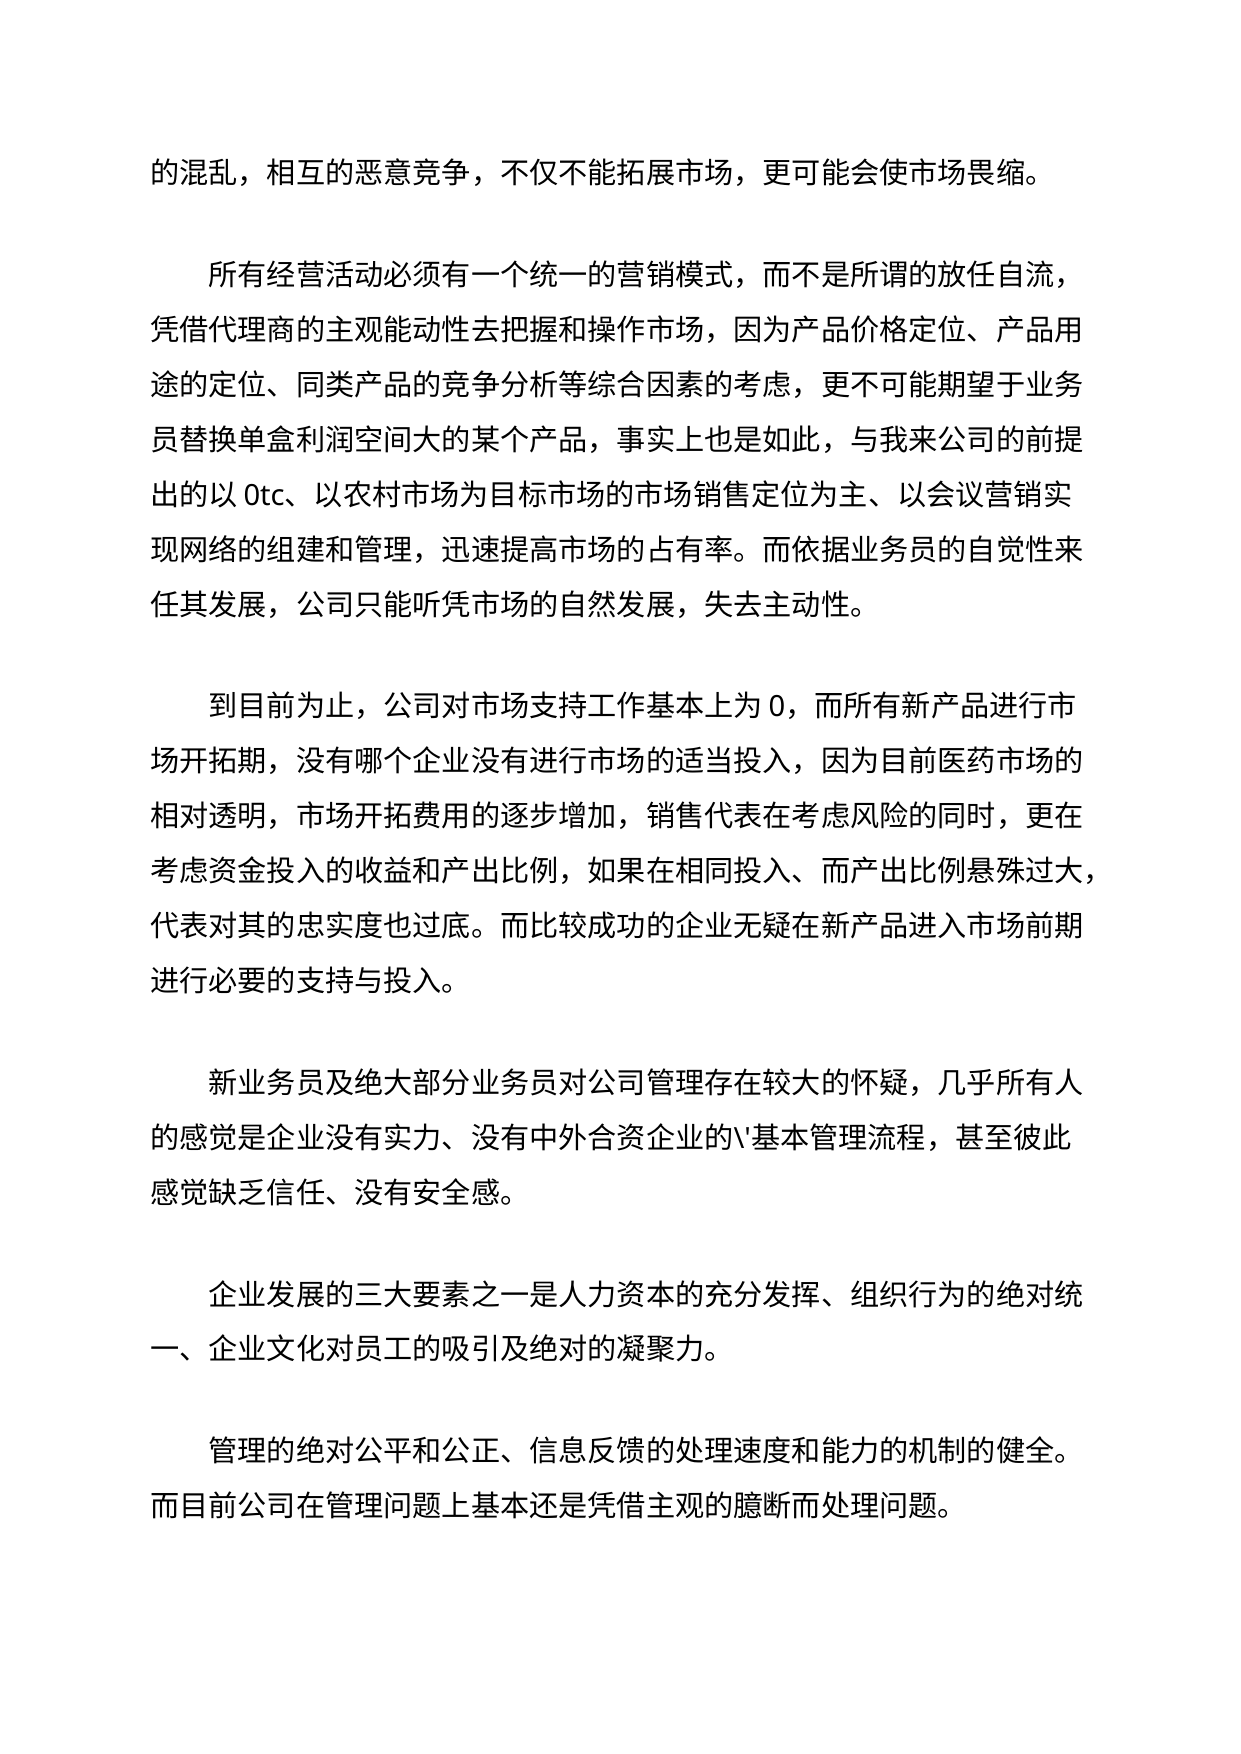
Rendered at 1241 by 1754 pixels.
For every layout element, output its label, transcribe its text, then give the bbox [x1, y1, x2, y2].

text 企业发展的三大要素之一是人力资本的充分发挥、组织行为的绝对统一、企业文化对员工的吸引及绝对的凝聚力。 [150, 1271, 1090, 1368]
text 所有经营活动必须有一个统一的营销模式，而不是所谓的放任自流，凭借代理商的主观能动性去把握和操作市场，因为产品价格定位、产品用途的定位、同类产品的竞争分析等综合因素的考虑，更不可能期望于业务员替换单盒利润空间大的某个产品，事实上也是如此，与我来公司的前提出的以0tc、以农村市场为目标市场的市场销售定位为主、以会议营销实现网络的组建和管理，迅速提高市场的占有率。而依据业务员的自觉性来任其发展，公司只能听凭市场的自然发展，失去主动性。 [150, 252, 1090, 623]
text 管理的绝对公平和公正、信息反馈的处理速度和能力的机制的健全。而目前公司在管理问题上基本还是凭借主观的臆断而处理问题。 [150, 1428, 1090, 1525]
text 到目前为止，公司对市场支持工作基本上为0，而所有新产品进行市场开拓期，没有哪个企业没有进行市场的适当投入，因为目前医药市场的相对透明，市场开拓费用的逐步增加，销售代表在考虑风险的同时，更在考虑资金投入的收益和产出比例，如果在相同投入、而产出比例悬殊过大，代表对其的忠实度也过底。而比较成功的企业无疑在新产品进入市场前期进行必要的支持与投入。 [150, 683, 1090, 1000]
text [150, 150, 1090, 192]
text 新业务员及绝大部分业务员对公司管理存在较大的怀疑，几乎所有人的感觉是企业没有实力、没有中外合资企业的\'基本管理流程，甚至彼此感觉缺乏信任、没有安全感。 [150, 1059, 1090, 1212]
